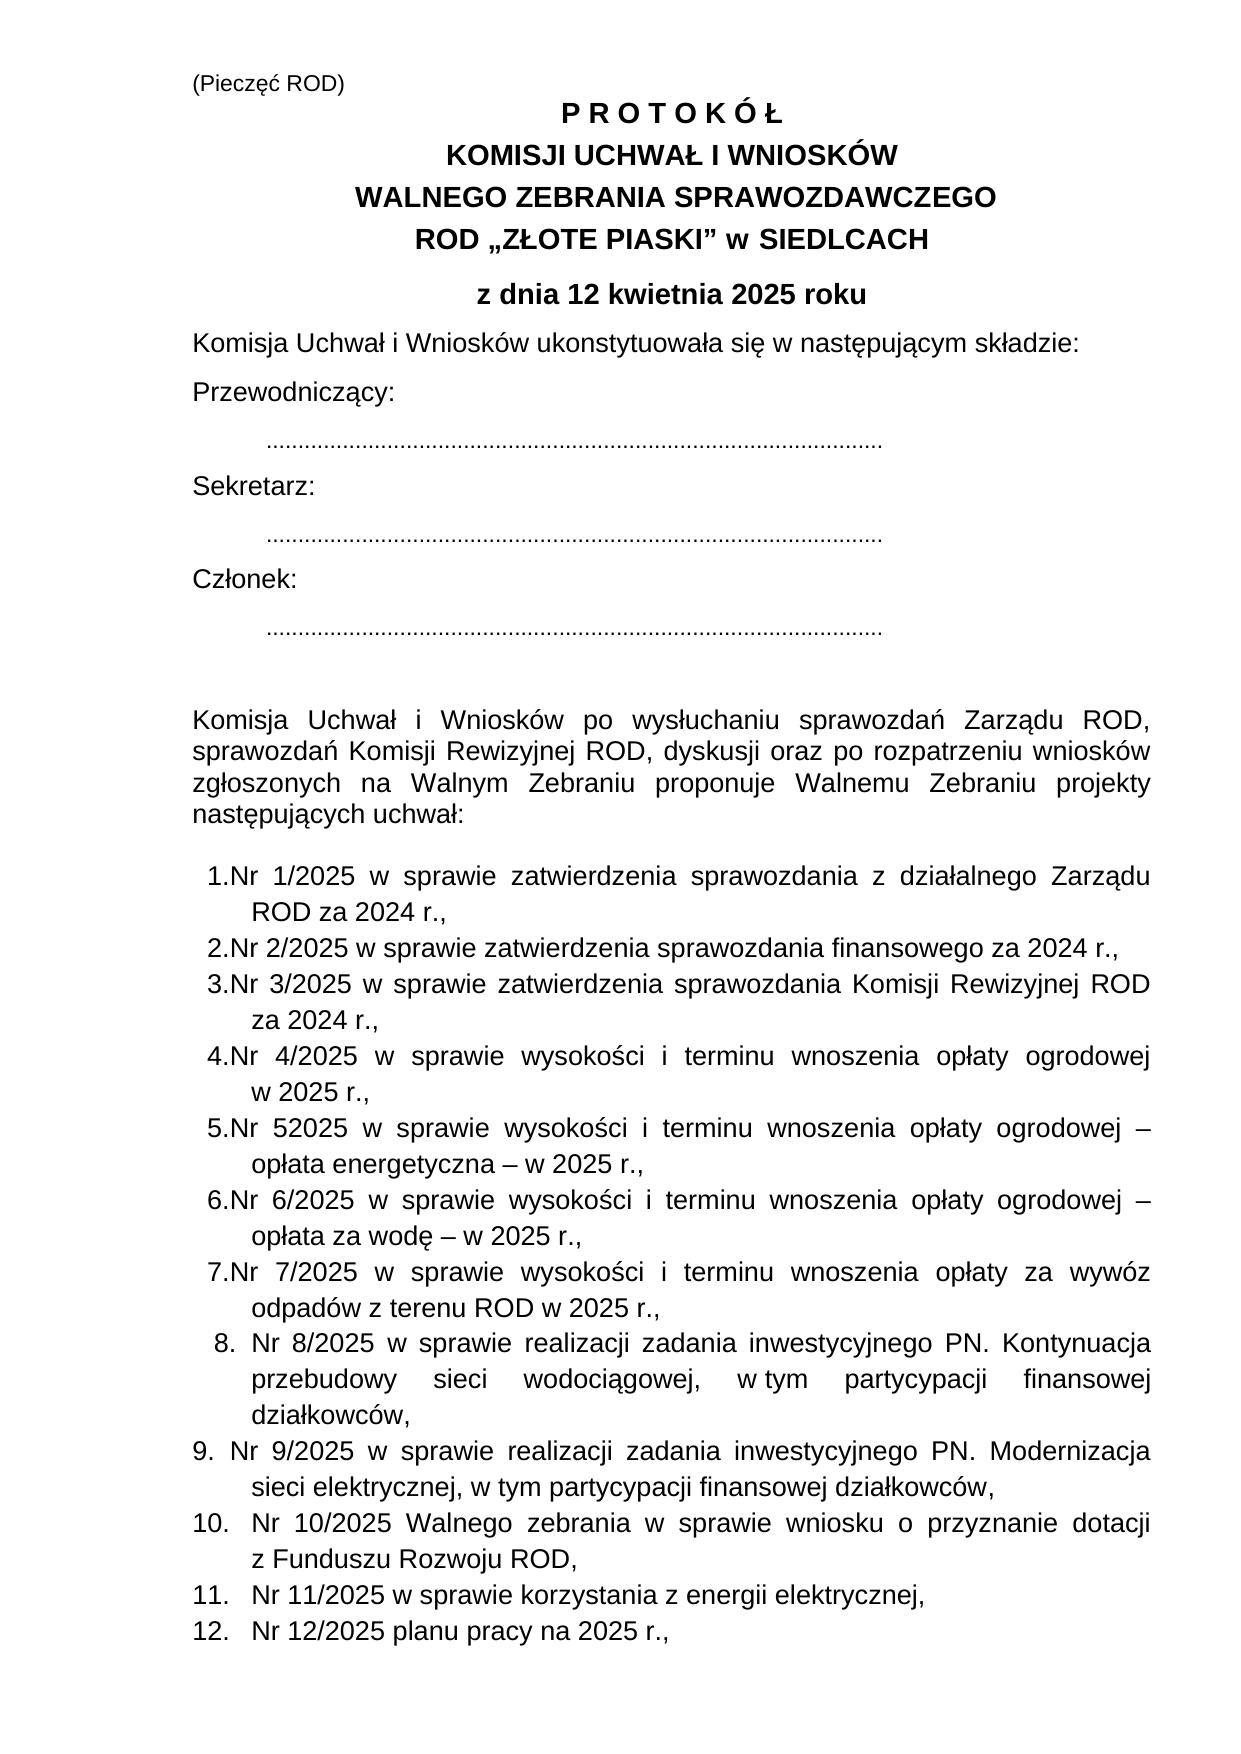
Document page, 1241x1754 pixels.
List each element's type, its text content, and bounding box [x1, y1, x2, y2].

list Nr 11/2025 w sprawie korzystania z energii elektrycznej, [192, 1579, 1152, 1610]
list Nr 9/2025 w sprawie realizacji zadania inwestycyjnego PN. Modernizacja sieci elektrycznej, w tym partycypacji finansowej działkowców, [192, 1435, 1152, 1502]
subtitle KOMISJI UCHWAŁ I WNIOSKÓW [192, 138, 1152, 172]
subtitle P R O T O K Ó Ł [192, 96, 1152, 130]
list Nr 52025 w sprawie wysokości i terminu wnoszenia opłaty ogrodowej – opłata energetyczna – w 2025 r., [207, 1112, 1152, 1179]
list Nr 7/2025 w sprawie wysokości i terminu wnoszenia opłaty za wywóz odpadów z terenu ROD w 2025 r., [207, 1256, 1152, 1323]
text z dnia 12 kwietnia 2025 roku [192, 277, 1152, 311]
text Członek: ................................................................................................. [192, 563, 1152, 642]
text Sekretarz: ................................................................................................. [192, 470, 1152, 548]
list Nr 12/2025 planu pracy na 2025 r., [192, 1615, 1152, 1646]
text ROD „ZŁOTE PIASKI” w SIEDLCACH [192, 222, 1152, 256]
text (Pieczęć ROD) [192, 70, 1152, 96]
list Nr 6/2025 w sprawie wysokości i terminu wnoszenia opłaty ogrodowej – opłata za wodę – w 2025 r., [207, 1184, 1152, 1251]
list Nr 10/2025 Walnego zebrania w sprawie wniosku o przyznanie dotacji z Funduszu Rozwoju ROD, [192, 1507, 1152, 1574]
list Nr 2/2025 w sprawie zatwierdzenia sprawozdania finansowego za 2024 r., [207, 932, 1152, 963]
text Komisja Uchwał i Wniosków ukonstytuowała się w następującym składzie: [192, 327, 1152, 359]
list Nr 1/2025 w sprawie zatwierdzenia sprawozdania z działalnego Zarządu ROD za 2024 r., [207, 860, 1152, 927]
text Przewodniczący: ................................................................................................. [192, 376, 1152, 454]
list Nr 3/2025 w sprawie zatwierdzenia sprawozdania Komisji Rewizyjnej ROD za 2024 r., [207, 968, 1152, 1035]
subtitle WALNEGO ZEBRANIA SPRAWOZDAWCZEGO [192, 180, 1152, 214]
list Nr 8/2025 w sprawie realizacji zadania inwestycyjnego PN. Kontynuacja przebudowy sieci wodociągowej, w tym partycypacji finansowej działkowców, [213, 1327, 1152, 1431]
list Nr 4/2025 w sprawie wysokości i terminu wnoszenia opłaty ogrodowej w 2025 r., [207, 1040, 1152, 1107]
text Komisja Uchwał i Wniosków po wysłuchaniu sprawozdań Zarządu ROD, sprawozdań Komisji Rewizyjnej ROD, dyskusji oraz po rozpatrzeniu wniosków zgłoszonych na Walnym Zebraniu proponuje Walnemu Zebraniu projekty następujących uchwał: [192, 704, 1152, 829]
